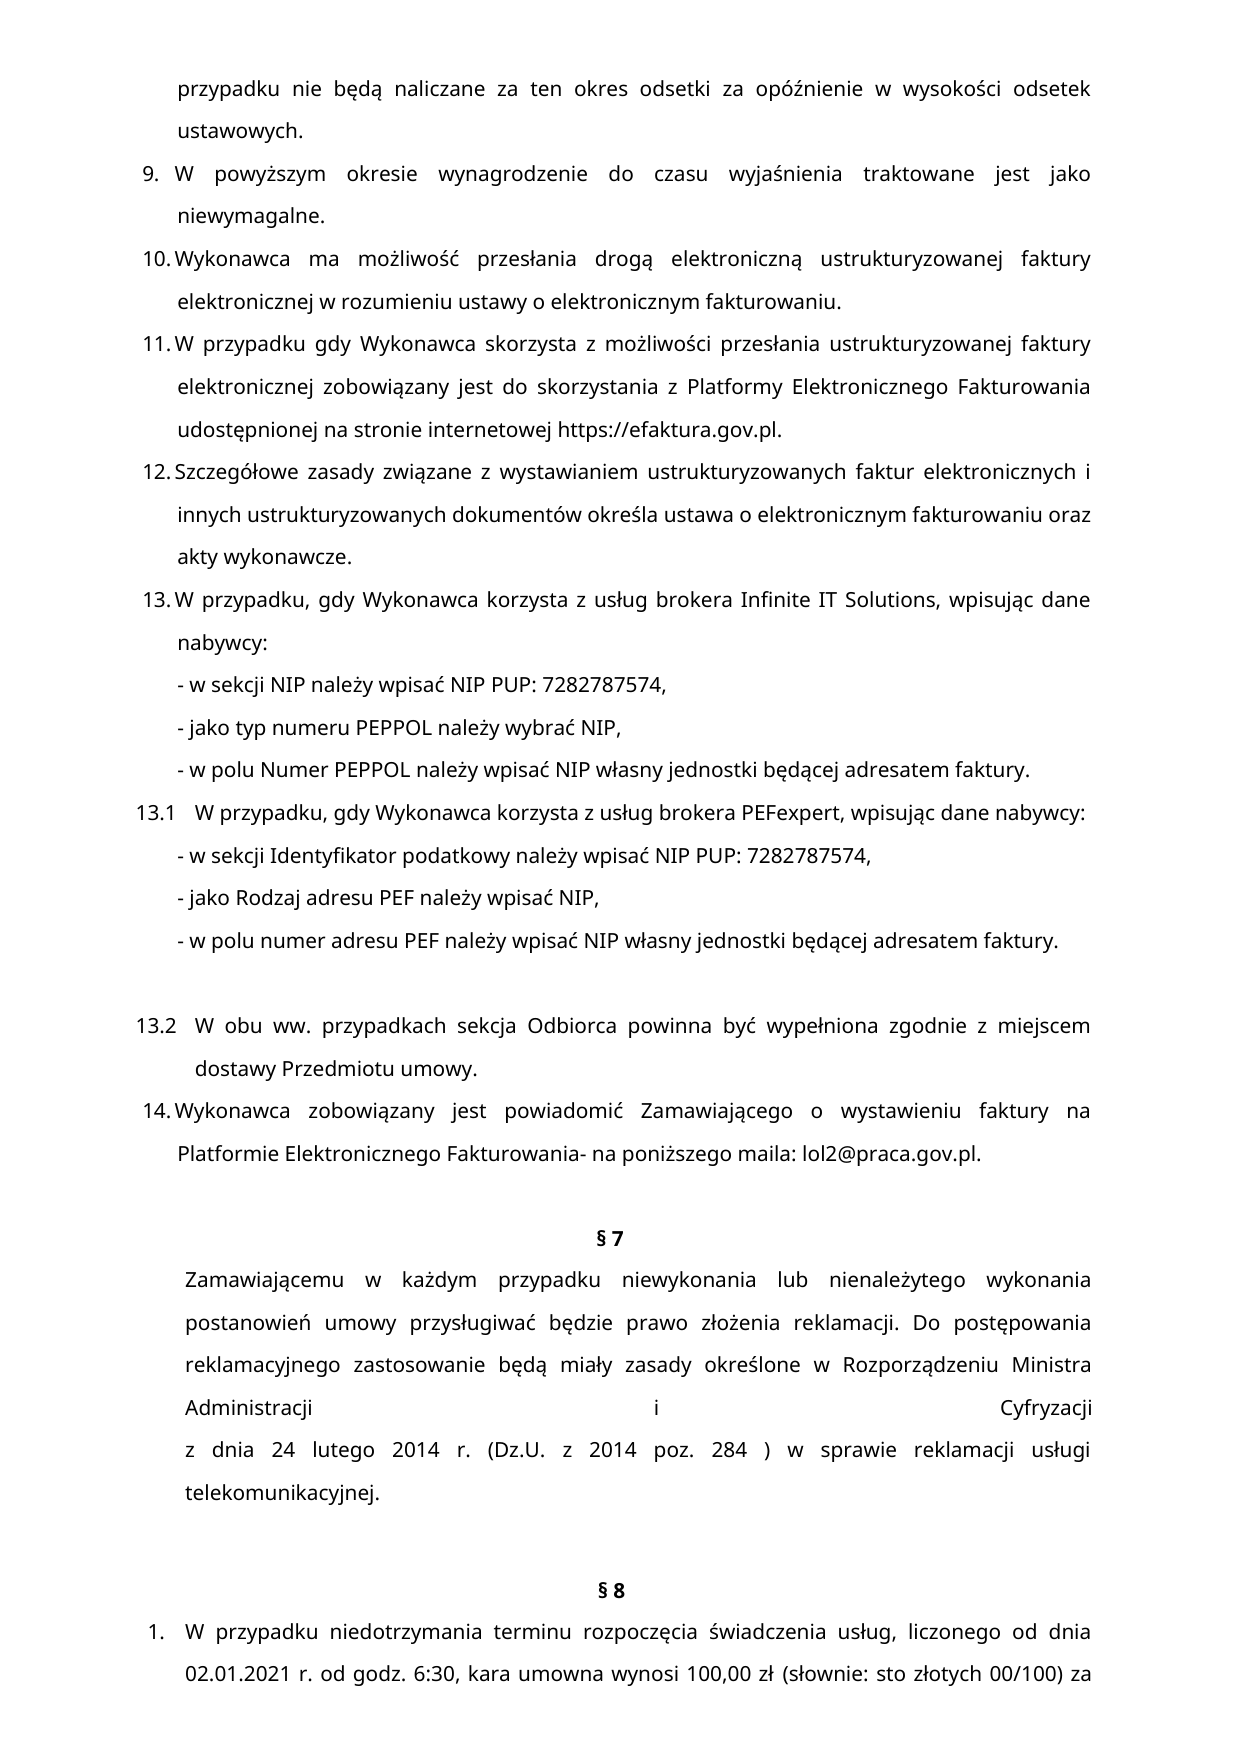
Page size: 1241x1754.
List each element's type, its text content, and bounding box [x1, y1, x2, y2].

list W przypadku, gdy Wykonawca korzysta z usług brokera Infinite IT Solutions, wpisując dane nabywcy: [142, 585, 1092, 656]
list Wykonawca ma możliwość przesłania drogą elektroniczną ustrukturyzowanej faktury elektronicznej w rozumieniu ustawy o elektronicznym fakturowaniu. [142, 244, 1092, 315]
text Zamawiającemu w każdym przypadku niewykonania lub nienależytego wykonania postanowień umowy przysługiwać będzie prawo złożenia reklamacji. Do postępowania reklamacyjnego zastosowanie będą miały zasady określone w Rozporządzeniu Ministra Administracji i Cyfryzacji z dnia 24 lutego 2014 r. (Dz.U. z 2014 poz. 284 ) w sprawie reklamacji usługi telekomunikacyjnej. [185, 1265, 1093, 1506]
list - w sekcji NIP należy wpisać NIP PUP: 7282787574, [177, 670, 1092, 699]
list W powyższym okresie wynagrodzenie do czasu wyjaśnienia traktowane jest jako niewymagalne. [142, 159, 1092, 230]
subtitle § 8 [598, 1576, 1105, 1604]
list - jako Rodzaj adresu PEF należy wpisać NIP, [177, 883, 1092, 912]
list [147, 1617, 1092, 1688]
list - w polu numer adresu PEF należy wpisać NIP własny jednostki będącej adresatem faktury. [177, 926, 1092, 954]
list - jako typ numeru PEPPOL należy wybrać NIP, [177, 713, 1092, 741]
list W przypadku gdy Wykonawca skorzysta z możliwości przesłania ustrukturyzowanej faktury elektronicznej zobowiązany jest do skorzystania z Platformy Elektronicznego Fakturowania udostępnionej na stronie internetowej https://efaktura.gov.pl. [142, 329, 1092, 443]
subtitle § 7 [574, 1224, 1105, 1253]
list W przypadku, gdy Wykonawca korzysta z usług brokera PEFexpert, wpisując dane nabywcy: [135, 798, 1092, 827]
list W obu ww. przypadkach sekcja Odbiorca powinna być wypełniona zgodnie z miejscem dostawy Przedmiotu umowy. [135, 1011, 1092, 1082]
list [142, 74, 1092, 145]
list Wykonawca zobowiązany jest powiadomić Zamawiającego o wystawieniu faktury na Platformie Elektronicznego Fakturowania- na poniższego maila: lol2@praca.gov.pl. [142, 1096, 1092, 1167]
list - w polu Numer PEPPOL należy wpisać NIP własny jednostki będącej adresatem faktury. [177, 756, 1092, 784]
list - w sekcji Identyfikator podatkowy należy wpisać NIP PUP: 7282787574, [177, 841, 1092, 869]
list Szczegółowe zasady związane z wystawianiem ustrukturyzowanych faktur elektronicznych i innych ustrukturyzowanych dokumentów określa ustawa o elektronicznym fakturowaniu oraz akty wykonawcze. [142, 457, 1092, 571]
